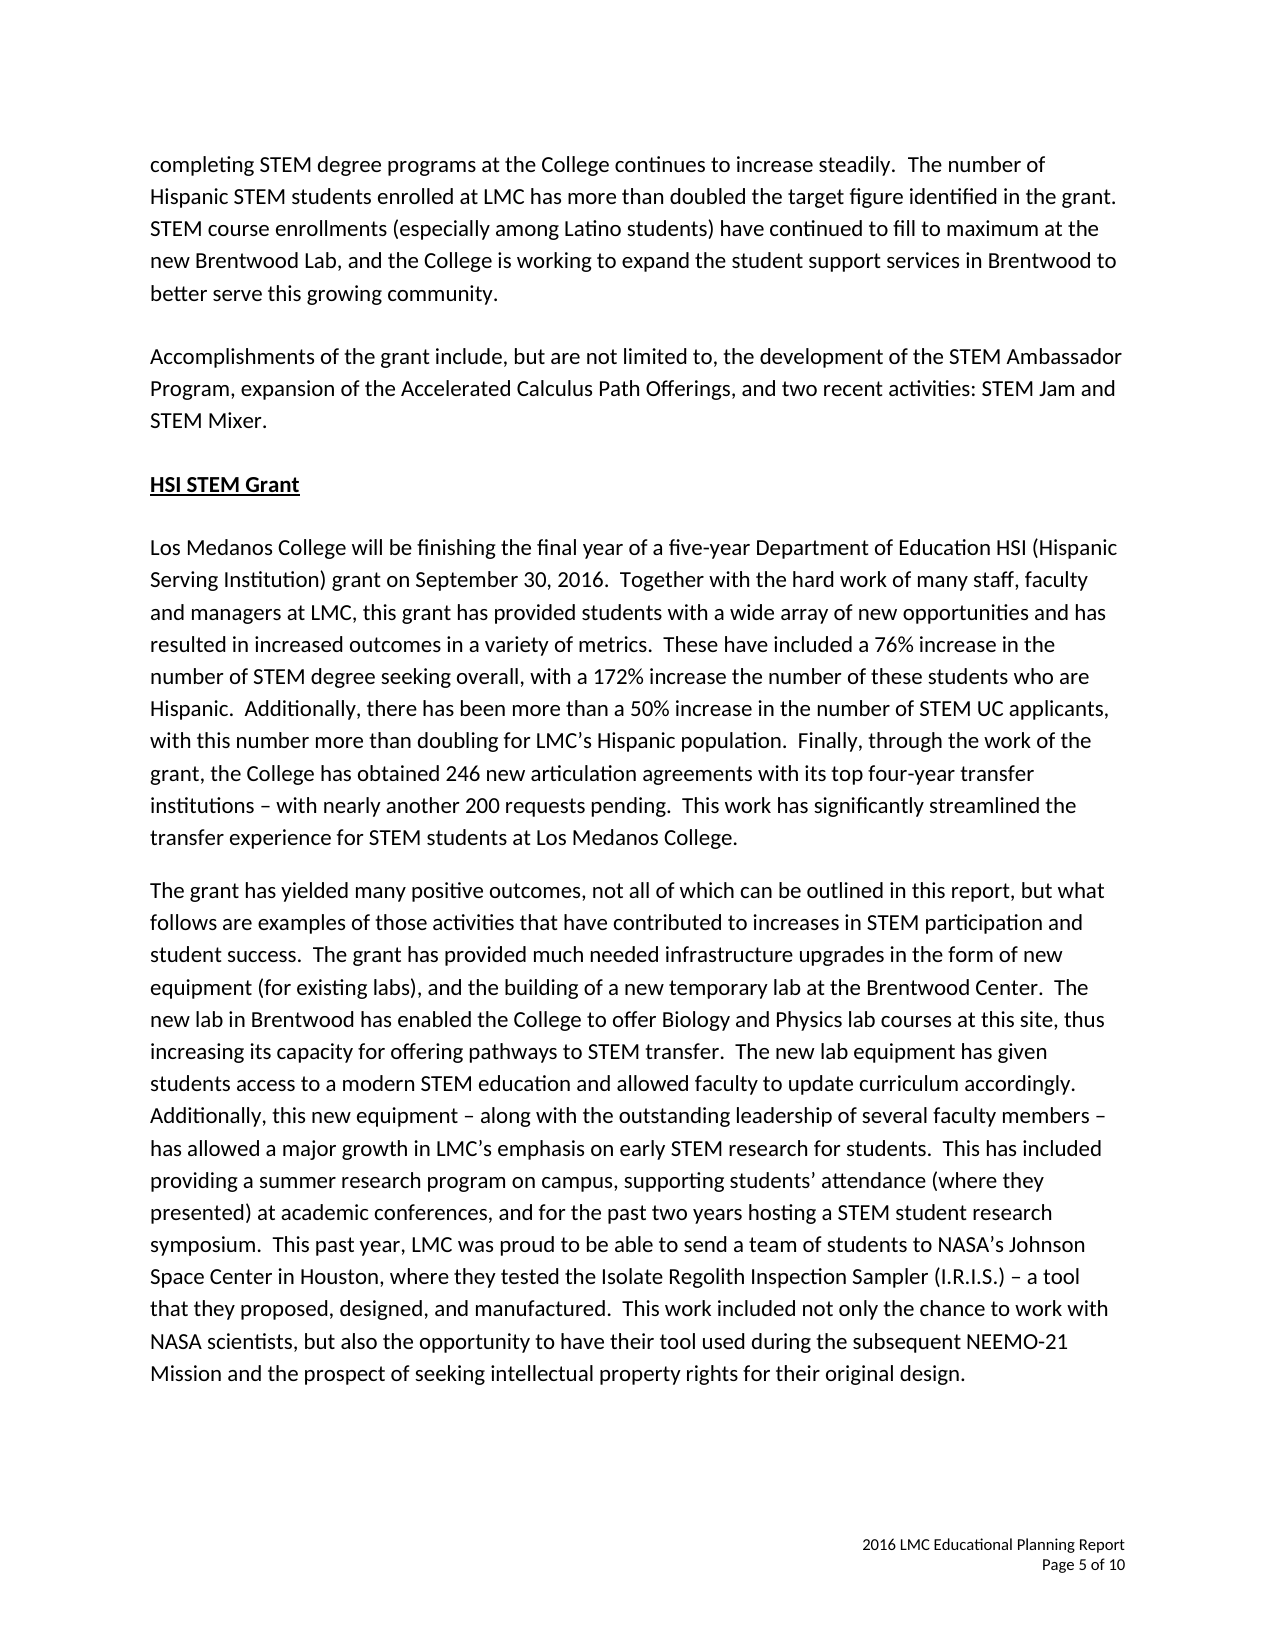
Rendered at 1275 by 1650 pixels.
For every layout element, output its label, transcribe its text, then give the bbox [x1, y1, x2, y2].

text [150, 150, 1125, 307]
text Los Medanos College will be finishing the final year of a five-year Department of Education HSI (Hispanic Serving Institution) grant on September 30, 2016. Together with the hard work of many staff, faculty and managers at LMC, this grant has provided students with a wide array of new opportunities and has resulted in increased outcomes in a variety of metrics. These have included a 76% increase in the number of STEM degree seeking overall, with a 172% increase the number of these students who are Hispanic. Additionally, there has been more than a 50% increase in the number of STEM UC applicants, with this number more than doubling for LMC’s Hispanic population. Finally, through the work of the grant, the College has obtained 246 new articulation agreements with its top four-year transfer institutions – with nearly another 200 requests pending. This work has significantly streamlined the transfer experience for STEM students at Los Medanos College. [150, 533, 1125, 851]
text The grant has yielded many positive outcomes, not all of which can be outlined in this report, but what follows are examples of those activities that have contributed to increases in STEM participation and student success. The grant has provided much needed infrastructure upgrades in the form of new equipment (for existing labs), and the building of a new temporary lab at the Brentwood Center. The new lab in Brentwood has enabled the College to offer Biology and Physics lab courses at this site, thus increasing its capacity for offering pathways to STEM transfer. The new lab equipment has given students access to a modern STEM education and allowed faculty to update curriculum accordingly. Additionally, this new equipment – along with the outstanding leadership of several faculty members – has allowed a major growth in LMC’s emphasis on early STEM research for students. This has included providing a summer research program on campus, supporting students’ attendance (where they presented) at academic conferences, and for the past two years hosting a STEM student research symposium. This past year, LMC was proud to be able to send a team of students to NASA’s Johnson Space Center in Houston, where they tested the Isolate Regolith Inspection Sampler (I.R.I.S.) – a tool that they proposed, designed, and manufactured. This work included not only the chance to work with NASA scientists, but also the opportunity to have their tool used during the subsequent NEEMO-21 Mission and the prospect of seeking intellectual property rights for their original design. [150, 876, 1125, 1387]
text HSI STEM Grant [150, 470, 1125, 498]
text Accomplishments of the grant include, but are not limited to, the development of the STEM Ambassador Program, expansion of the Accelerated Calculus Path Offerings, and two recent activities: STEM Jam and STEM Mixer. [150, 342, 1125, 434]
